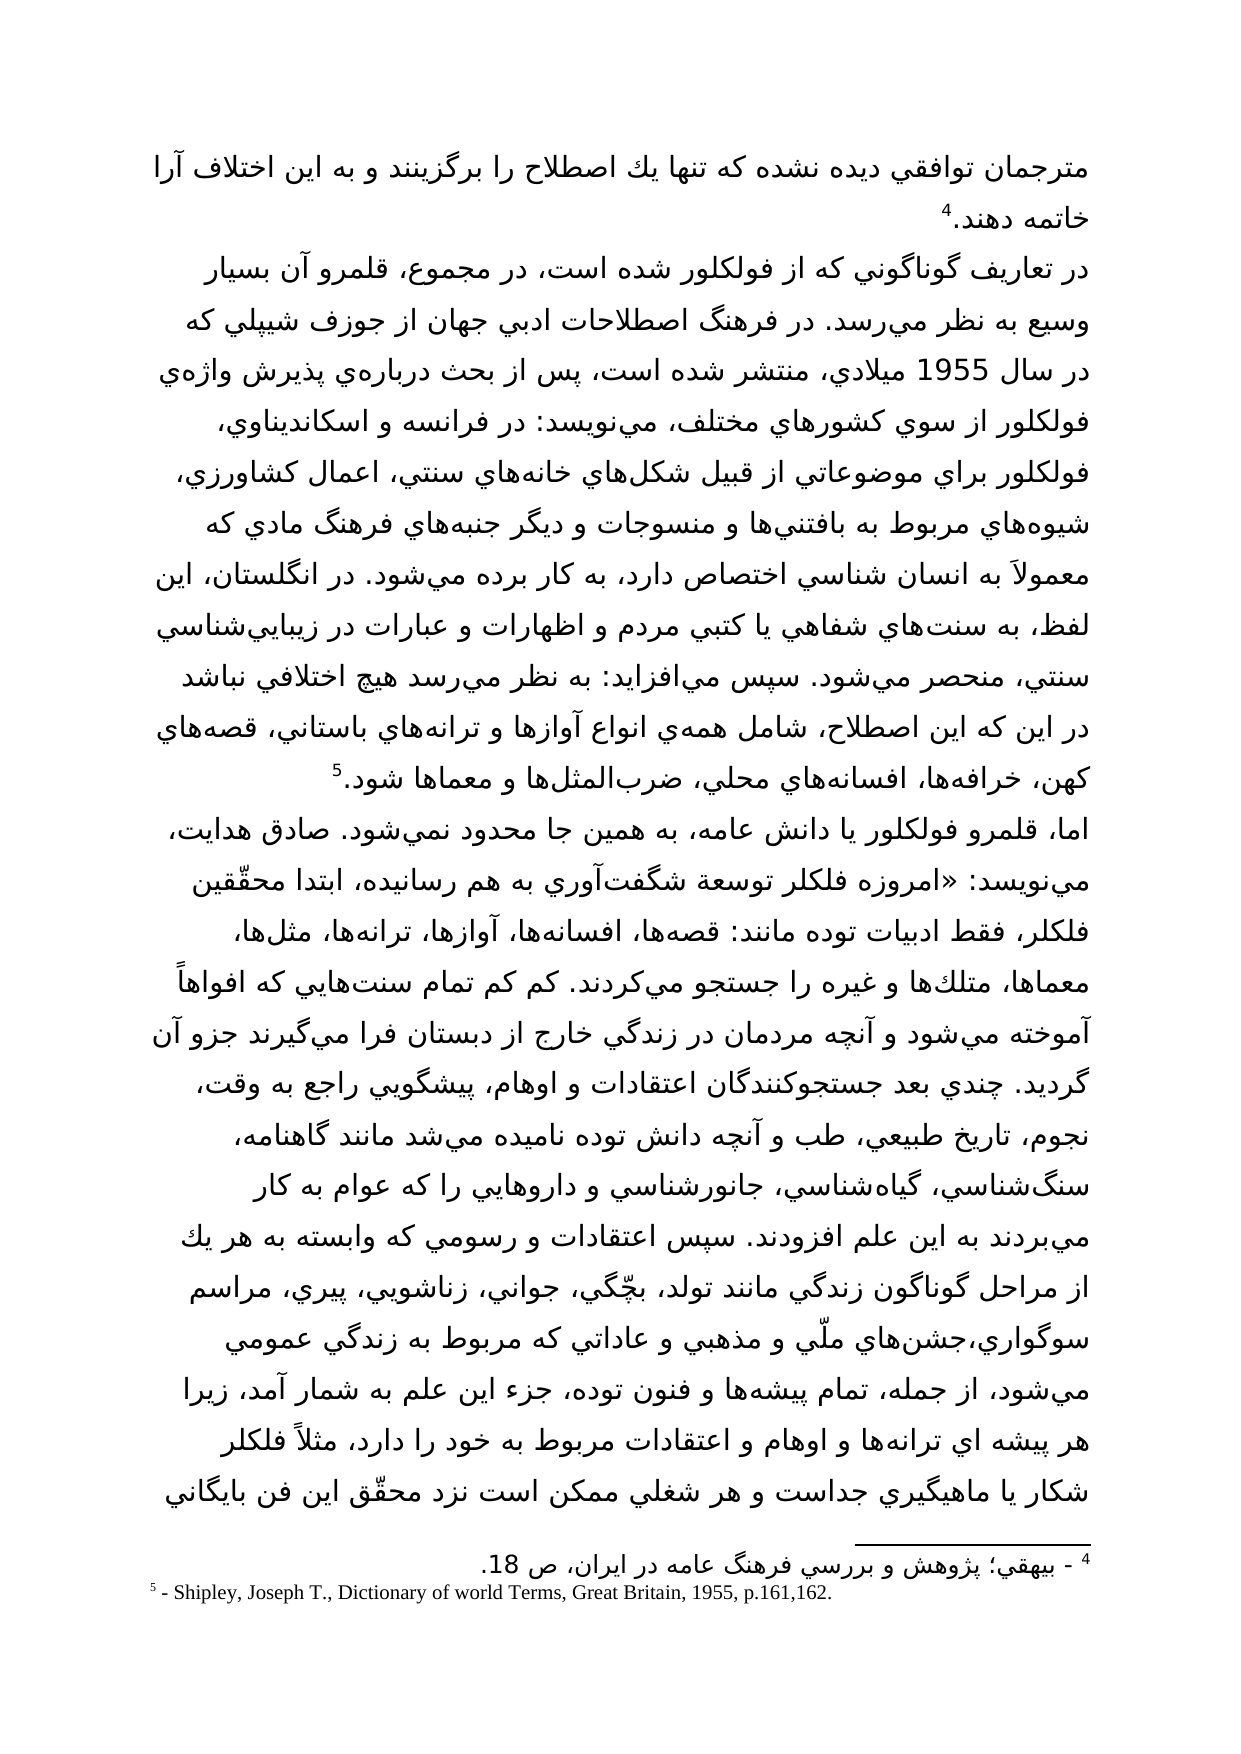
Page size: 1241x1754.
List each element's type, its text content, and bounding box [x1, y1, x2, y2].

text در تعاريف گوناگوني كه از فولكلور شده است، در مجموع، قلمرو آن بسيار وسيع به نظر مي‌رسد. در فرهنگ اصطلاحات ادبي جهان از جوزف شيپلي كه در سال 1955 ميلادي، منتشر شده است، پس از بحث درباره‌ي پذيرش واژه‌ي فولكلور از سوي كشورهاي مختلف، مي‌نويسد: در فرانسه و اسكانديناوي، فولكلور براي موضوعاتي از قبيل شكل‌هاي خانه‌هاي سنتي، اعمال كشاورزي، شيوه‌هاي مربوط به بافتني‌ها و منسوجات و ديگر جنبه‌هاي فرهنگ مادي كه معمولاَ به انسان شناسي اختصاص دارد، به كار برده مي‌شود. در انگلستان، اين لفظ، به سنت‌هاي شفاهي يا كتبي مردم و اظهارات و عبارات در زيبايي‌شناسي سنتي، منحصر مي‌شود. سپس مي‌افزايد: به نظر مي‌رسد هيچ اختلافي نباشد در اين كه اين اصطلاح، شامل همه‌ي انواع آوازها و ترانه‌هاي باستاني، قصه‌هاي كهن، خرافه‌ها، افسانه‌هاي محلي، ضرب‌المثل‌ها و معماها شود. [150, 252, 1090, 795]
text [150, 150, 1090, 235]
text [150, 812, 1090, 1508]
